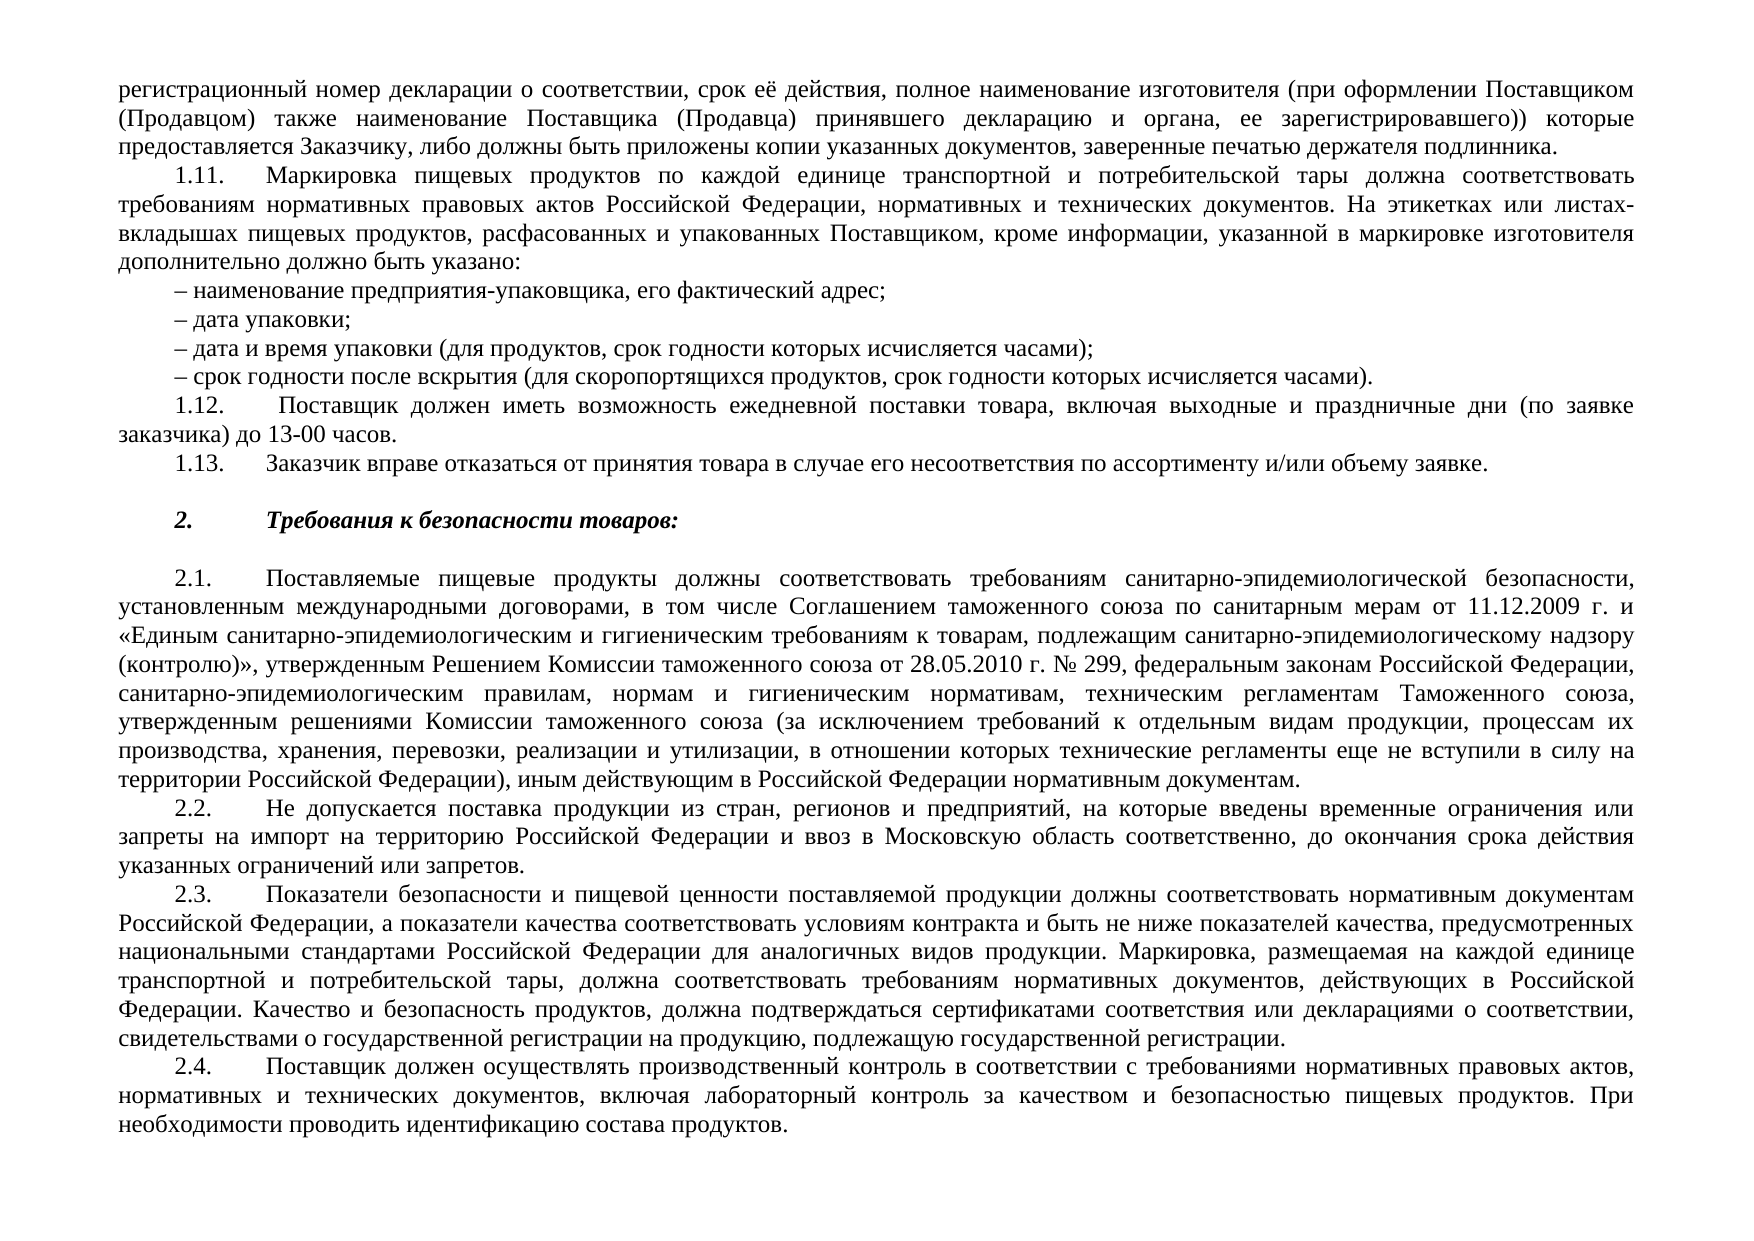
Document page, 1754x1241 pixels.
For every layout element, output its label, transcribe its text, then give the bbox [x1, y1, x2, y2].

text – дата упаковки; [118, 304, 1636, 333]
text – срок годности после вскрытия (для скоропортящихся продуктов, срок годности которых исчисляется часами). [118, 361, 1636, 390]
text 2.1. Поставляемые пищевые продукты должны соответствовать требованиям санитарно-эпидемиологической безопасности, установленным международными договорами, в том числе Соглашением таможенного союза по санитарным мерам от 11.12.2009 г. и «Единым санитарно-эпидемиологическим и гигиеническим требованиям к товарам, подлежащим санитарно-эпидемиологическому надзору (контролю)», утвержденным Решением Комиссии таможенного союза от 28.05.2010 г. № 299, федеральным законам Российской Федерации, санитарно-эпидемиологическим правилам, нормам и гигиеническим нормативам, техническим регламентам Таможенного союза, утвержденным решениями Комиссии таможенного союза (за исключением требований к отдельным видам продукции, процессам их производства, хранения, перевозки, реализации и утилизации, в отношении которых технические регламенты еще не вступили в силу на территории Российской Федерации), иным действующим в Российской Федерации нормативным документам. [118, 563, 1636, 793]
text 2.3. Показатели безопасности и пищевой ценности поставляемой продукции должны соответствовать нормативным документам Российской Федерации, а показатели качества соответствовать условиям контракта и быть не ниже показателей качества, предусмотренных национальными стандартами Российской Федерации для аналогичных видов продукции. Маркировка, размещаемая на каждой единице транспортной и потребительской тары, должна соответствовать требованиям нормативных документов, действующих в Российской Федерации. Качество и безопасность продуктов, должна подтверждаться сертификатами соответствия или декларациями о соответствии, свидетельствами о государственной регистрации на продукцию, подлежащую государственной регистрации. [118, 879, 1636, 1051]
text 2.2. Не допускается поставка продукции из стран, регионов и предприятий, на которые введены временные ограничения или запреты на импорт на территорию Российской Федерации и ввоз в Московскую область соответственно, до окончания срока действия указанных ограничений или запретов. [118, 793, 1636, 879]
text 1.12. Поставщик должен иметь возможность ежедневной поставки товара, включая выходные и праздничные дни (по заявке заказчика) до 13-00 часов. [118, 390, 1636, 448]
text 1.13. Заказчик вправе отказаться от принятия товара в случае его несоответствия по ассортименту и/или объему заявке. [118, 448, 1636, 476]
text 2. Требования к безопасности товаров: [118, 505, 1636, 534]
text 2.4. Поставщик должен осуществлять производственный контроль в соответствии с требованиями нормативных правовых актов, нормативных и технических документов, включая лабораторный контроль за качеством и безопасностью пищевых продуктов. При необходимости проводить идентификацию состава продуктов. [118, 1051, 1636, 1138]
text – наименование предприятия-упаковщика, его фактический адрес; [118, 275, 1636, 304]
text 1.11. Маркировка пищевых продуктов по каждой единице транспортной и потребительской тары должна соответствовать требованиям нормативных правовых актов Российской Федерации, нормативных и технических документов. На этикетках или листах-вкладышах пищевых продуктов, расфасованных и упакованных Поставщиком, кроме информации, указанной в маркировке изготовителя дополнительно должно быть указано: [118, 160, 1636, 275]
text – дата и время упаковки (для продуктов, срок годности которых исчисляется часами); [118, 333, 1636, 361]
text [118, 74, 1636, 160]
